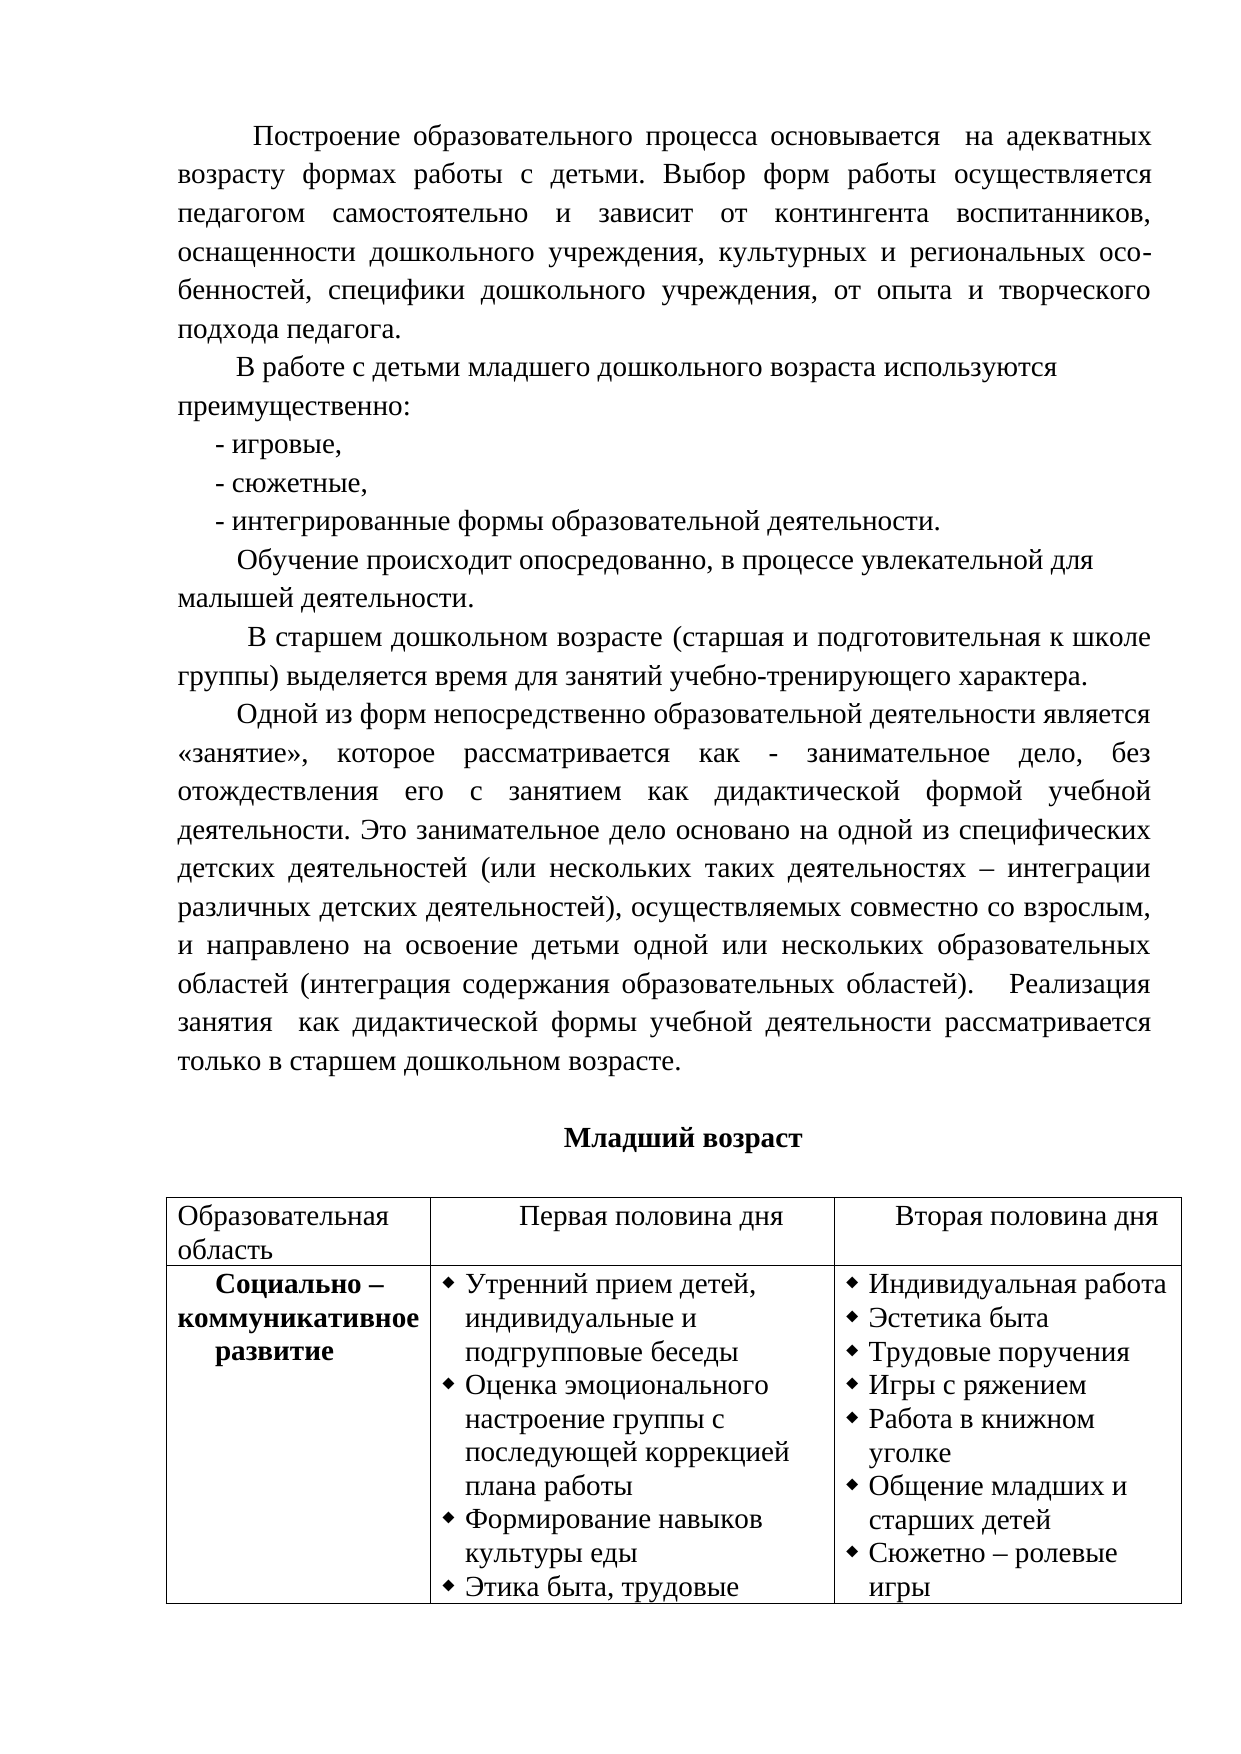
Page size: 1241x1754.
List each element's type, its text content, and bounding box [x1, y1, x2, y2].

table_header Первая половина дня [431, 1198, 834, 1265]
text Младший возраст [177, 1120, 1152, 1154]
text - сюжетные, [177, 465, 1152, 498]
text В работе с детьми младшего дошкольного возраста используются преимущественно: [177, 349, 1152, 421]
text Обучение происходит опосредованно, в процессе увлекательной для малышей деятельности. [177, 542, 1152, 614]
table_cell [431, 1266, 834, 1603]
text Одной из форм непосредственно образовательной деятельности является «занятие», которое рассматривается как - занимательное дело, без отождествления его с занятием как дидактической формой учебной деятельности. Это занимательное дело основано на одной из специфических детских деятельностей (или нескольких таких деятельностях – интеграции различных детских деятельностей), осуществляемых совместно со взрослым, и направлено на освоение детьми одной или нескольких образовательных областей (интеграция содержания образовательных областей). Реализация занятия как дидактической формы учебной деятельности рассматривается только в старшем дошкольном возрасте. [177, 696, 1152, 1077]
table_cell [835, 1266, 1181, 1603]
text В старшем дошкольном возрасте (старшая и подготовительная к школе группы) выделяется время для занятий учебно-тренирующего характера. [177, 619, 1152, 691]
table_header Образовательная область [167, 1198, 430, 1265]
text - игровые, [177, 426, 1152, 460]
table_header Вторая половина дня [835, 1198, 1181, 1265]
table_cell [167, 1266, 430, 1603]
text - интегрированные формы образовательной деятельности. [177, 503, 1152, 537]
text Построение образовательного процесса основывается на адекватных возрасту формах работы с детьми. Выбор форм работы осуществляется педагогом самостоятельно и зависит от контингента воспитанников, оснащенности дошкольного учреждения, культурных и региональных особенностей, специфики дошкольного учреждения, от опыта и творческого подхода педагога. [177, 118, 1152, 344]
